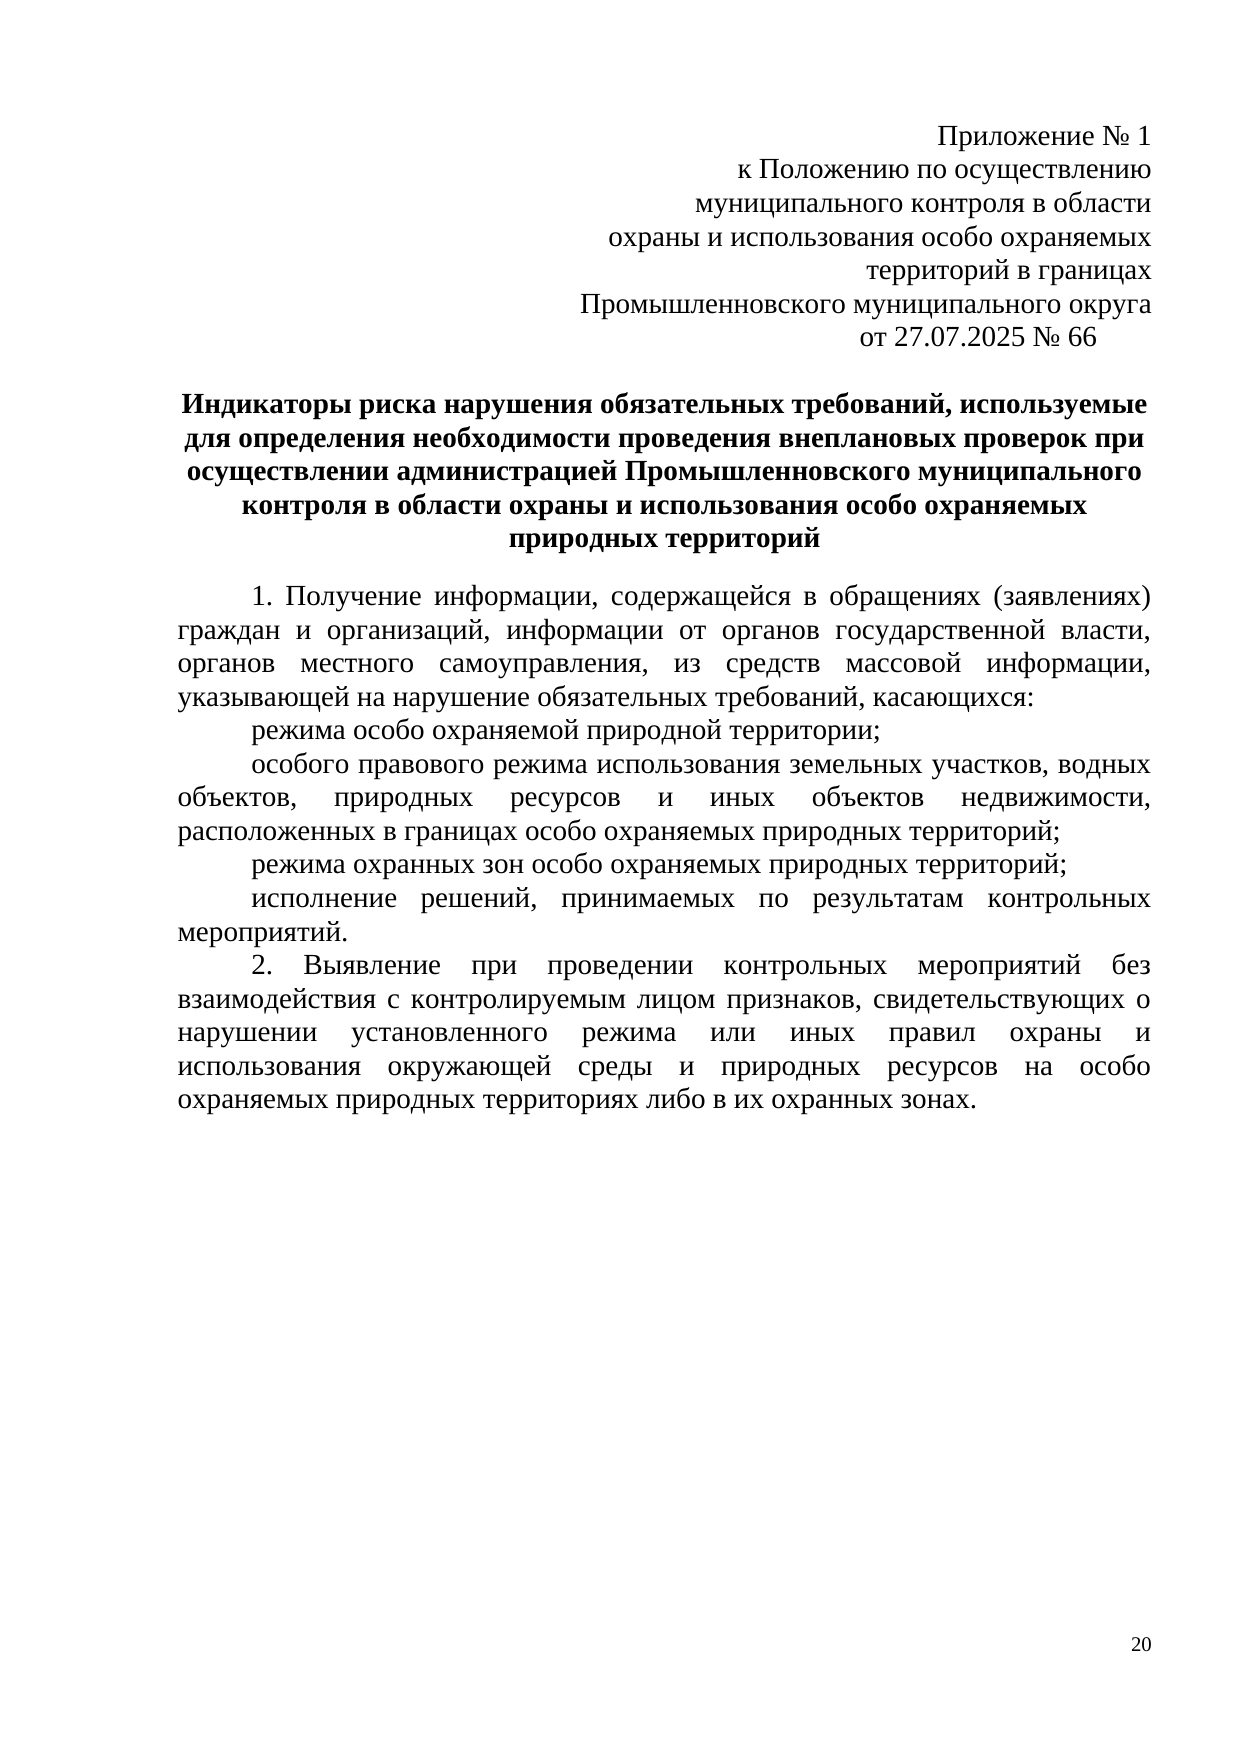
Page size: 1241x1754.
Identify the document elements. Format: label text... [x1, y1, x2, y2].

text 2. Выявление при проведении контрольных мероприятий без взаимодействия с контролируемым лицом признаков, свидетельствующих о нарушении установленного режима или иных правил охраны и использования окружающей среды и природных ресурсов на особо охраняемых природных территориях либо в их охранных зонах. [177, 947, 1152, 1115]
text режима особо охраняемой природной территории; [177, 712, 1152, 746]
text Приложение № 1 [177, 118, 1152, 152]
text Промышленновского муниципального округа [177, 286, 1152, 319]
text особого правового режима использования земельных участков, водных объектов, природных ресурсов и иных объектов недвижимости, расположенных в границах особо охраняемых природных территорий; [177, 746, 1152, 847]
text Индикаторы риска нарушения обязательных требований, используемые для определения необходимости проведения внеплановых проверок при осуществлении администрацией Промышленновского муниципального контроля в области охраны и использования особо охраняемых природных территорий [177, 386, 1152, 554]
text исполнение решений, принимаемых по результатам контрольных мероприятий. [177, 880, 1152, 947]
text режима охранных зон особо охраняемых природных территорий; [177, 847, 1152, 880]
text 1. Получение информации, содержащейся в обращениях (заявлениях) граждан и организаций, информации от органов государственной власти, органов местного самоуправления, из средств массовой информации, указывающей на нарушение обязательных требований, касающихся: [177, 578, 1152, 712]
text территорий в границах [177, 252, 1152, 286]
text охраны и использования особо охраняемых [177, 219, 1152, 252]
text муниципального контроля в области [177, 185, 1152, 219]
text к Положению по осуществлению [177, 152, 1152, 185]
text от 27.07.2025 № 66 [177, 319, 1152, 353]
